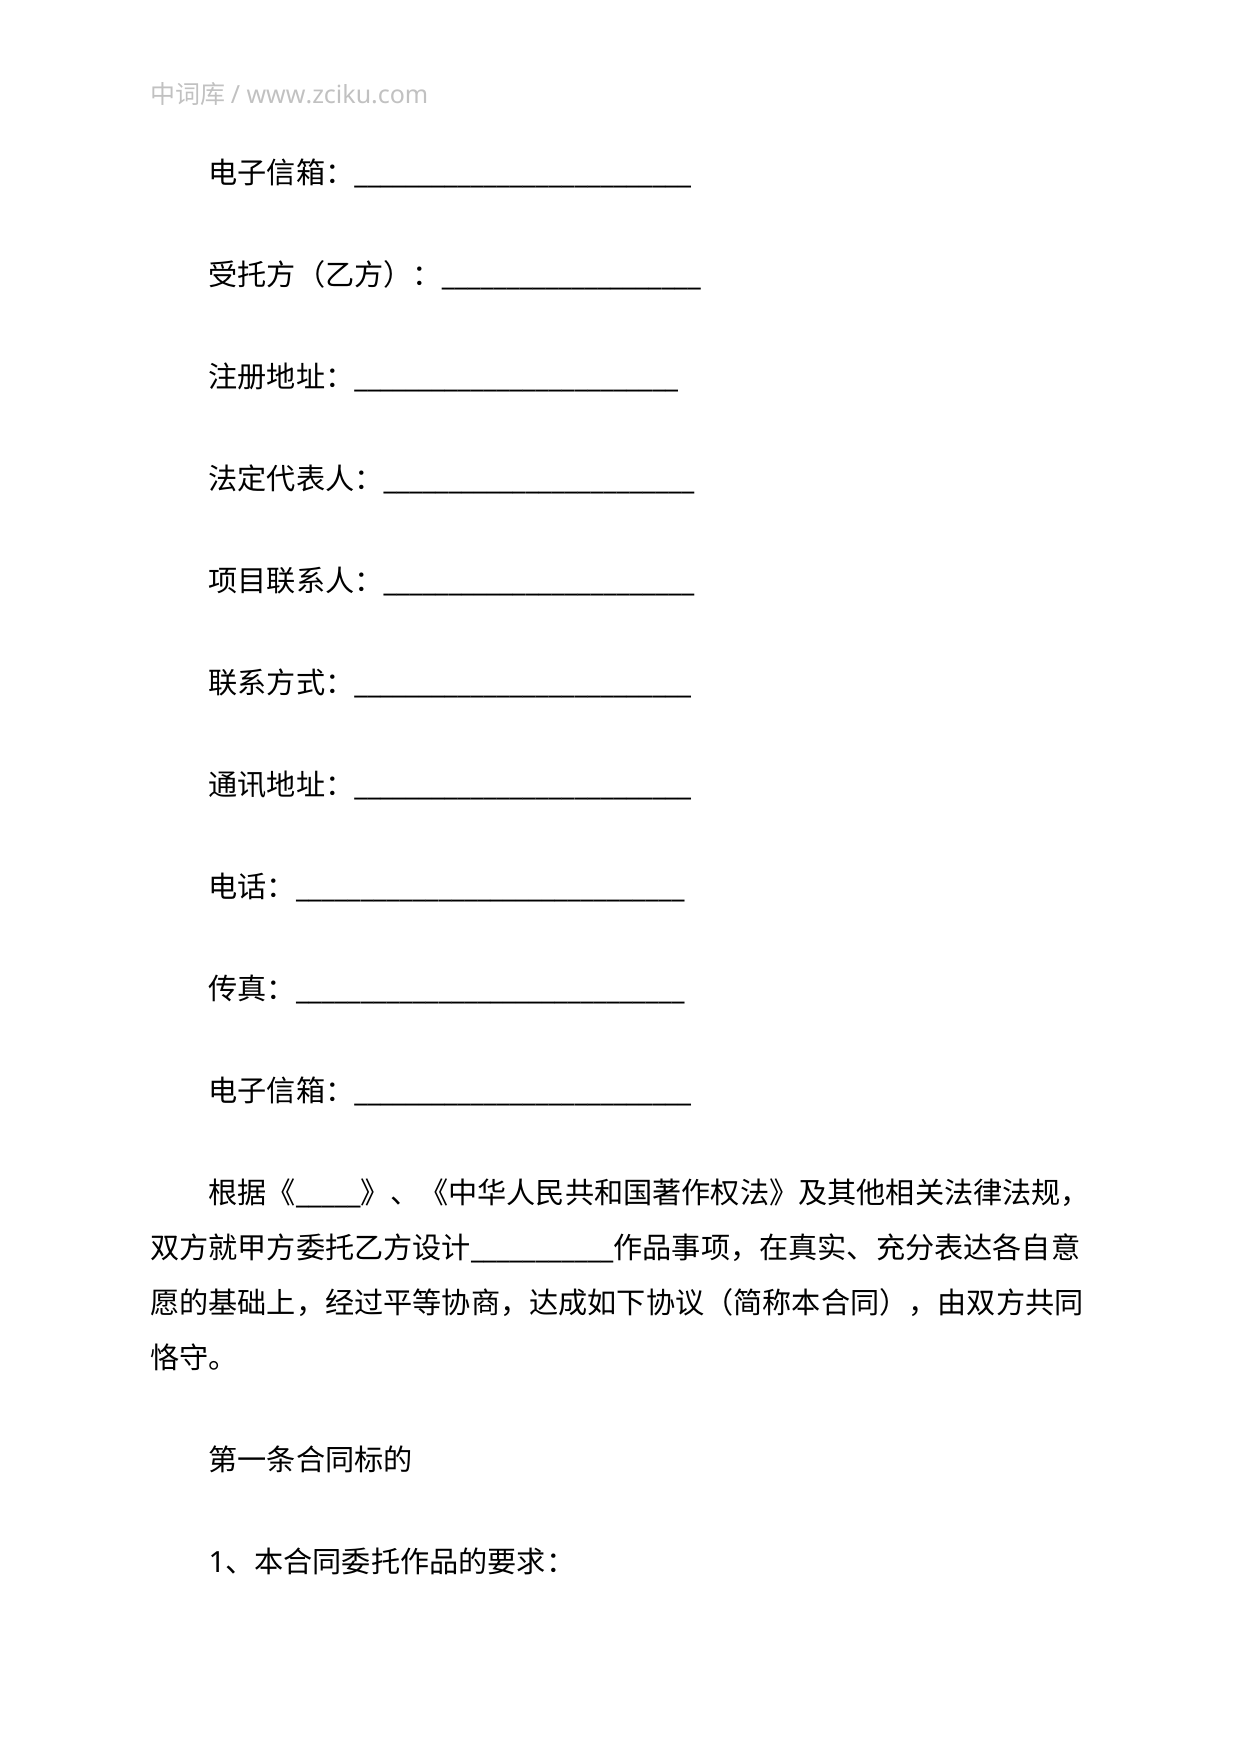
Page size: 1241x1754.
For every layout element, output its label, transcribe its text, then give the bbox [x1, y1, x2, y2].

text 电子信箱：__________________________ [150, 150, 1090, 192]
text 受托方（乙方）：____________________ [150, 252, 1090, 294]
text 通讯地址：__________________________ [150, 762, 1090, 804]
text 联系方式：__________________________ [150, 660, 1090, 702]
text 传真：______________________________ [150, 966, 1090, 1008]
text 根据《_____》、《中华人民共和国著作权法》及其他相关法律法规，双方就甲方委托乙方设计___________作品事项，在真实、充分表达各自意愿的基础上，经过平等协商，达成如下协议（简称本合同），由双方共同恪守。 [150, 1170, 1090, 1377]
text 法定代表人：________________________ [150, 456, 1090, 498]
text 1、本合同委托作品的要求： [150, 1538, 1090, 1581]
text 电子信箱：__________________________ [150, 1068, 1090, 1110]
text 电话：______________________________ [150, 864, 1090, 906]
text 项目联系人：________________________ [150, 558, 1090, 600]
text 注册地址：_________________________ [150, 354, 1090, 396]
text 第一条合同标的 [150, 1436, 1090, 1479]
